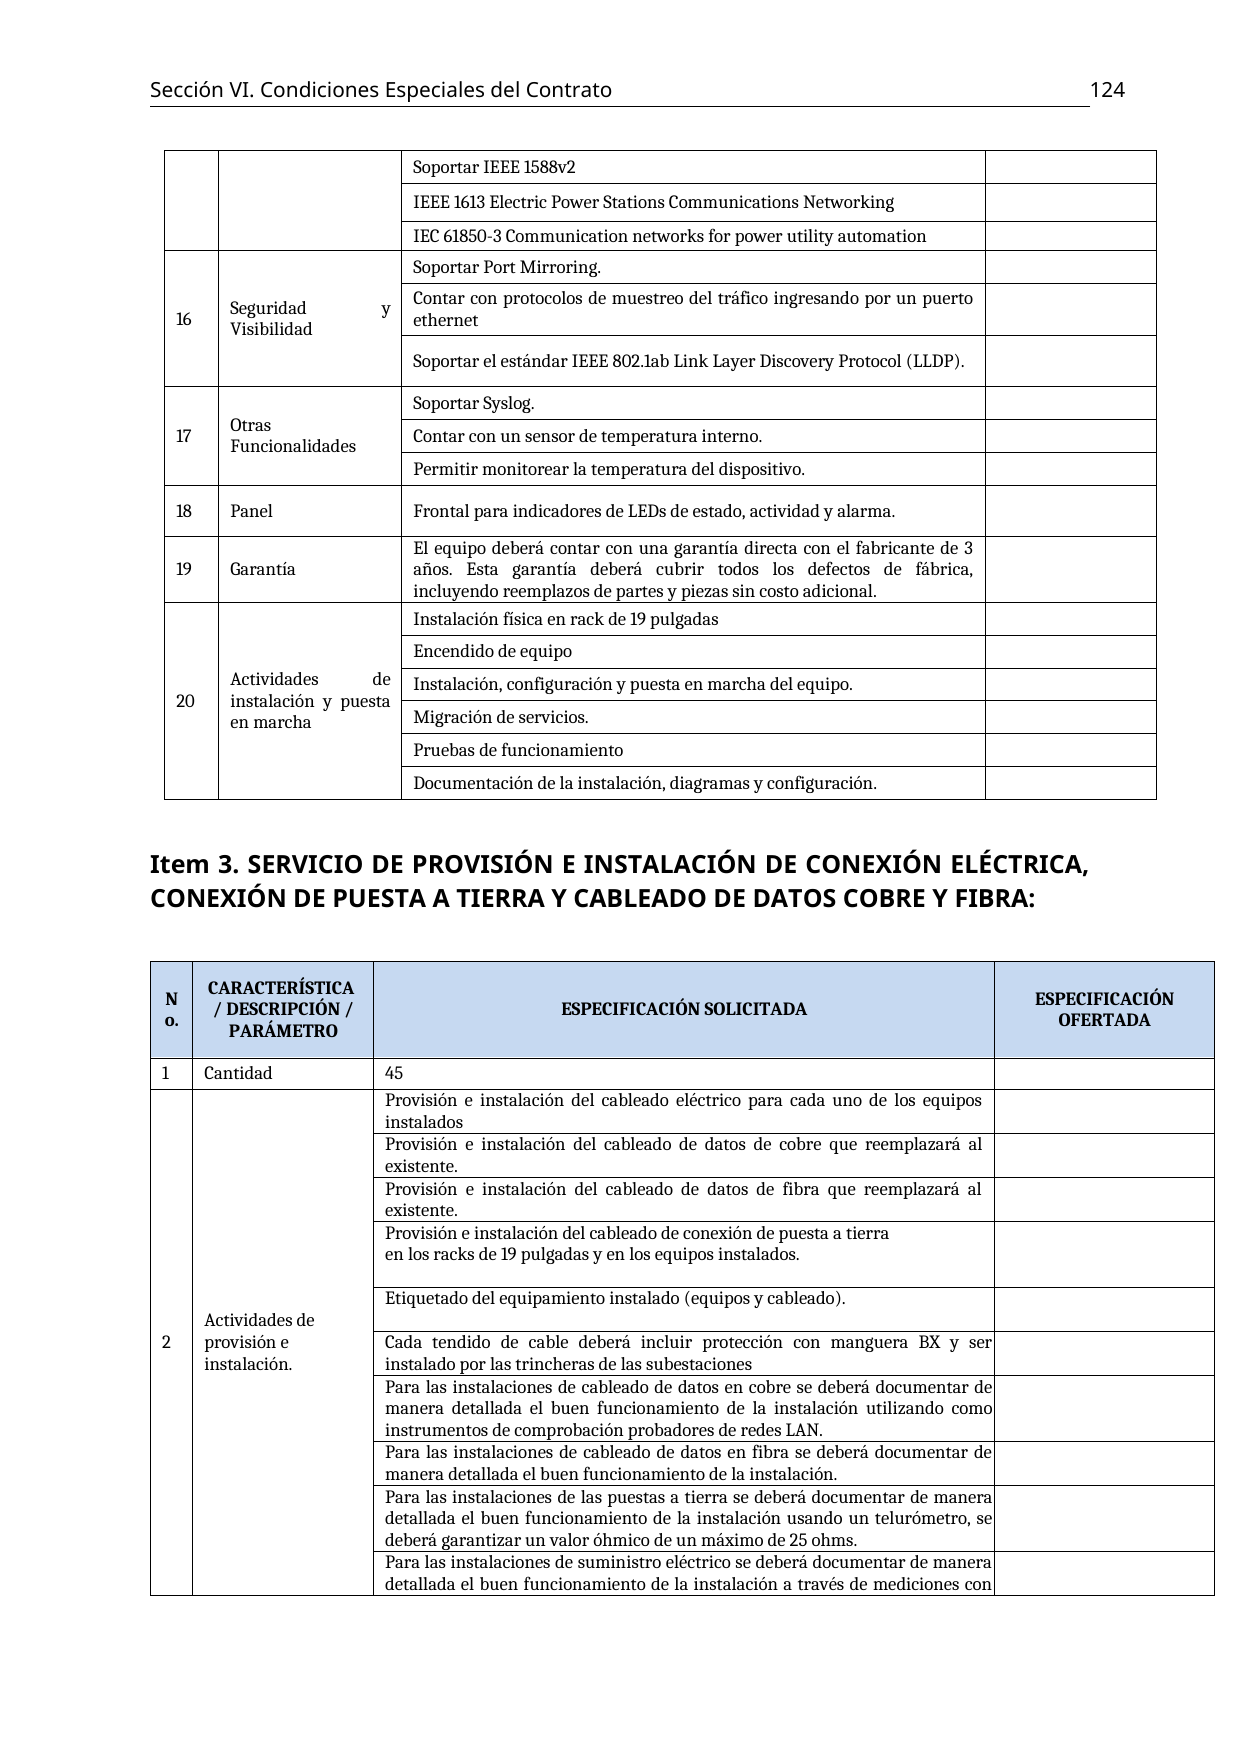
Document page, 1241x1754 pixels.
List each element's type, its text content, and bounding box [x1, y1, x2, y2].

table_cell 17 [165, 387, 218, 485]
table_cell Para las instalaciones de las puestas a tierra se deberá documentar de manera detallada el buen funcionamiento de la instalación usando un telurómetro, se deberá garantizar un valor óhmico de un máximo de 25 ohms. [374, 1486, 994, 1551]
table_cell [995, 1178, 1214, 1221]
table_cell Para las instalaciones de cableado de datos en fibra se deberá documentar de manera detallada el buen funcionamiento de la instalación. [374, 1442, 994, 1485]
table_cell [986, 734, 1156, 766]
table_cell Provisión e instalación del cableado de datos de cobre que reemplazará al existente. [374, 1134, 994, 1177]
table_header ESPECIFICACIÓN OFERTADA [995, 962, 1214, 1057]
table_cell [986, 284, 1156, 335]
table_cell Seguridad y Visibilidad [219, 251, 401, 386]
table_cell 18 [165, 486, 218, 536]
table_cell [986, 767, 1156, 799]
table_cell 45 [374, 1059, 994, 1089]
table_cell Actividades de instalación y puesta en marcha [219, 603, 401, 799]
text Item 3. SERVICIO DE PROVISIÓN E INSTALACIÓN DE CONEXIÓN ELÉCTRICA, CONEXIÓN DE PUESTA A TIERRA Y CABLEADO DE DATOS COBRE Y FIBRA: [150, 846, 1090, 914]
table_cell [986, 184, 1156, 221]
table_cell [986, 336, 1156, 386]
table_cell Permitir monitorear la temperatura del dispositivo. [402, 453, 985, 485]
table_cell IEC 61850-3 Communication networks for power utility automation [402, 222, 985, 250]
table_cell El equipo deberá contar con una garantía directa con el fabricante de 3 años. Esta garantía deberá cubrir todos los defectos de fábrica, incluyendo reemplazos de partes y piezas sin costo adicional. [402, 537, 985, 602]
table_cell Instalación, configuración y puesta en marcha del equipo. [402, 669, 985, 700]
table_cell Cantidad [193, 1059, 373, 1089]
table_cell Panel [219, 486, 401, 536]
table_header No. [151, 962, 192, 1057]
table_cell Para las instalaciones de cableado de datos en cobre se deberá documentar de manera detallada el buen funcionamiento de la instalación utilizando como instrumentos de comprobación probadores de redes LAN. [374, 1376, 994, 1441]
table_cell Etiquetado del equipamiento instalado (equipos y cableado). [374, 1288, 994, 1331]
table_cell Provisión e instalación del cableado de datos de fibra que reemplazará al existente. [374, 1178, 994, 1221]
table_header CARACTERÍSTICA / DESCRIPCIÓN / PARÁMETRO [193, 962, 373, 1057]
table_cell Otras Funcionalidades [219, 387, 401, 485]
table_cell Frontal para indicadores de LEDs de estado, actividad y alarma. [402, 486, 985, 536]
table_cell 20 [165, 603, 218, 799]
table_cell [995, 1376, 1214, 1441]
table_cell Provisión e instalación del cableado de conexión de puesta a tierra en los racks de 19 pulgadas y en los equipos instalados. [374, 1222, 994, 1287]
table_cell Pruebas de funcionamiento [402, 734, 985, 766]
table_cell 19 [165, 537, 218, 602]
table_cell Instalación física en rack de 19 pulgadas [402, 603, 985, 635]
table_cell [986, 151, 1156, 183]
table_cell Soportar el estándar IEEE 802.1ab Link Layer Discovery Protocol (LLDP). [402, 336, 985, 386]
table_cell [995, 1134, 1214, 1177]
table_cell [995, 1222, 1214, 1287]
table_cell [986, 453, 1156, 485]
table_cell [995, 1059, 1214, 1089]
table_cell Encendido de equipo [402, 636, 985, 668]
table_cell Cada tendido de cable deberá incluir protección con manguera BX y ser instalado por las trincheras de las subestaciones [374, 1332, 994, 1375]
table_cell [986, 669, 1156, 700]
table_cell [986, 636, 1156, 668]
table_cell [374, 1552, 994, 1595]
table_cell [995, 1442, 1214, 1485]
table_cell [986, 701, 1156, 733]
table_cell [986, 486, 1156, 536]
table_cell Soportar Port Mirroring. [402, 251, 985, 283]
table_cell [995, 1288, 1214, 1331]
table_cell [986, 420, 1156, 452]
table_cell Garantía [219, 537, 401, 602]
table_cell [995, 1332, 1214, 1375]
table_cell [986, 251, 1156, 283]
table_cell Contar con protocolos de muestreo del tráfico ingresando por un puerto ethernet [402, 284, 985, 335]
table_cell Migración de servicios. [402, 701, 985, 733]
table_cell 16 [165, 251, 218, 386]
table_cell Soportar IEEE 1588v2 [402, 151, 985, 183]
table_cell Soportar Syslog. [402, 387, 985, 419]
table_cell [995, 1552, 1214, 1595]
table_cell [995, 1090, 1214, 1133]
table_header ESPECIFICACIÓN SOLICITADA [374, 962, 994, 1057]
table_cell Documentación de la instalación, diagramas y configuración. [402, 767, 985, 799]
table_cell 1 [151, 1059, 192, 1089]
table_cell [995, 1486, 1214, 1551]
table_cell [986, 537, 1156, 602]
table_cell Actividades de provisión e instalación. [193, 1090, 373, 1595]
table_cell Provisión e instalación del cableado eléctrico para cada uno de los equipos instalados [374, 1090, 994, 1133]
table_cell [986, 222, 1156, 250]
table_cell 2 [151, 1090, 192, 1595]
table_cell [986, 387, 1156, 419]
table_cell IEEE 1613 Electric Power Stations Communications Networking [402, 184, 985, 221]
table_cell [986, 603, 1156, 635]
table_cell Contar con un sensor de temperatura interno. [402, 420, 985, 452]
